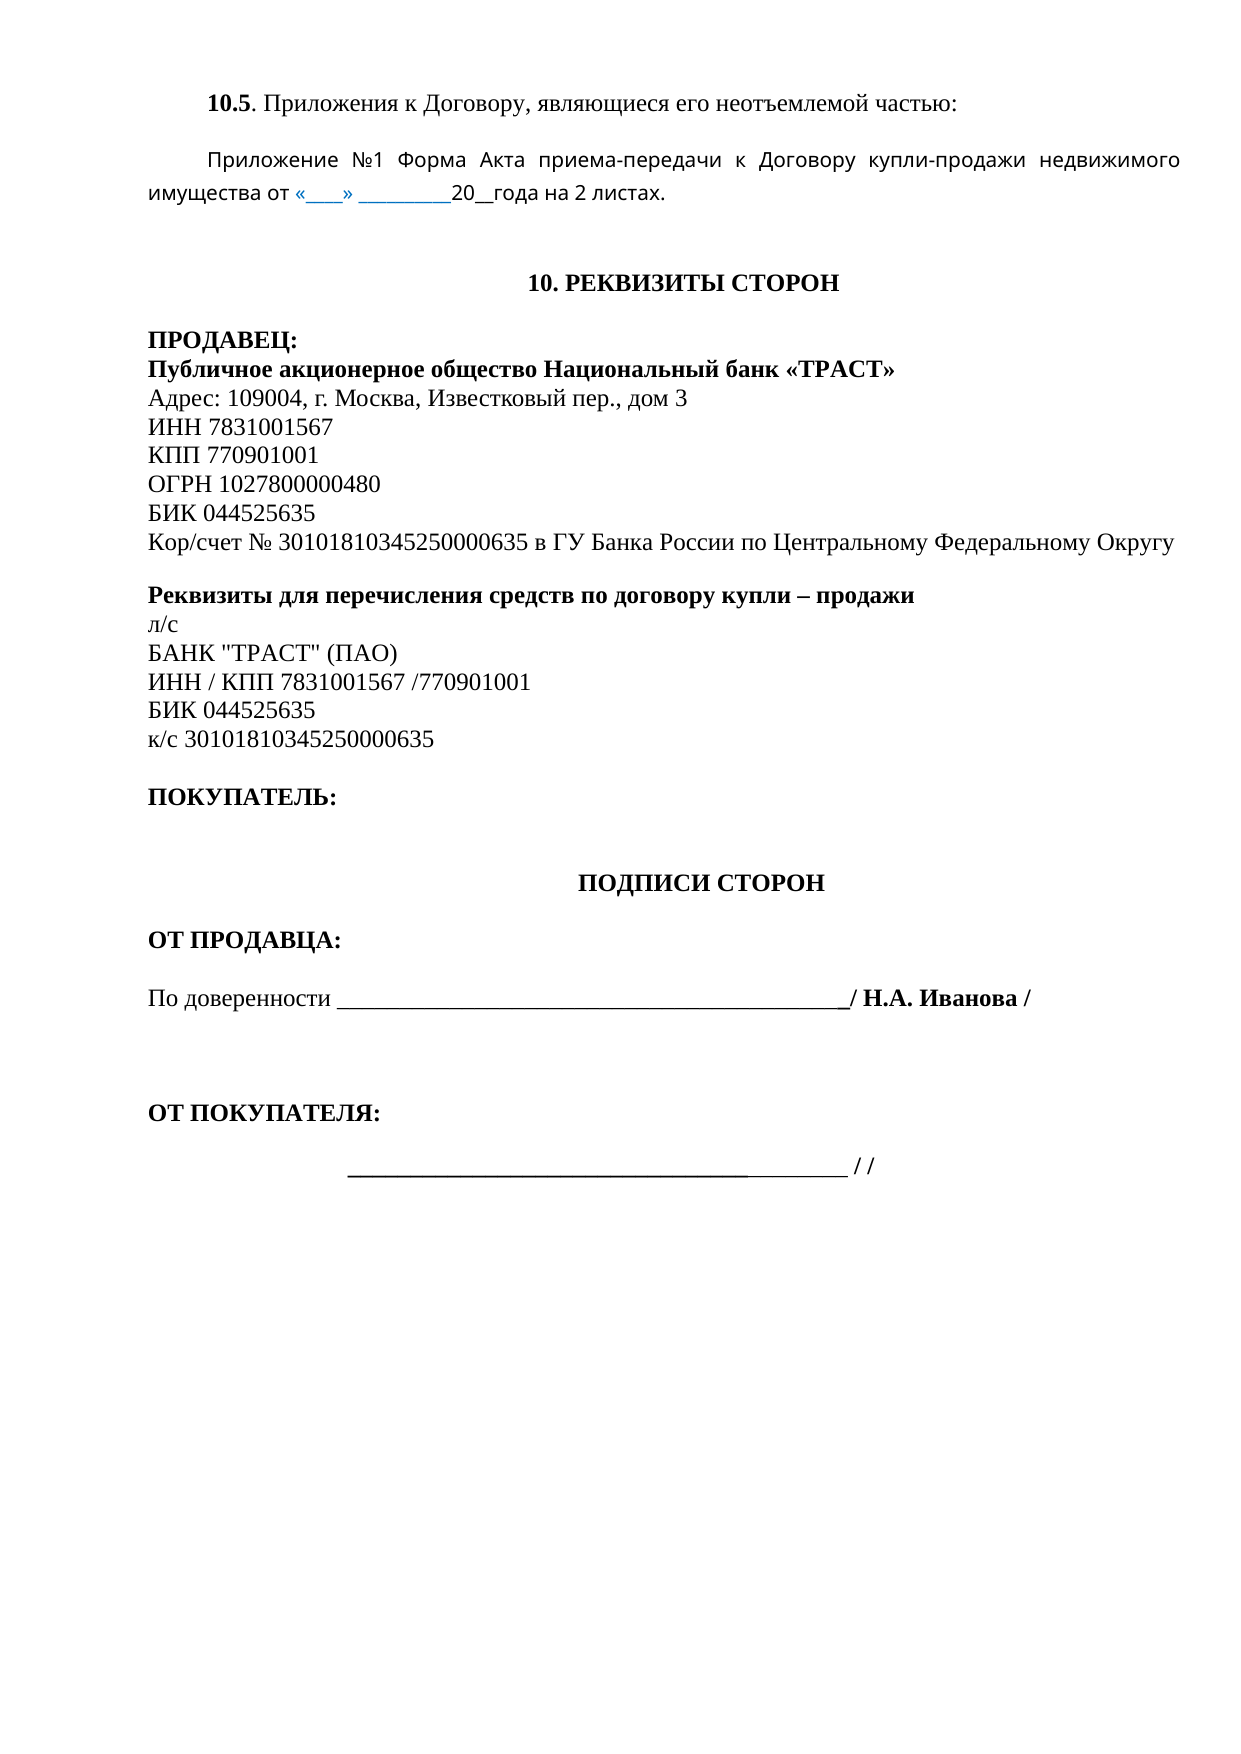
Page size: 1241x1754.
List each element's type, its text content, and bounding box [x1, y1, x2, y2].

text БИК 044525635 [148, 696, 1181, 724]
text ИНН / КПП 7831001567 /770901001 [148, 667, 1181, 696]
text 10.5. Приложения к Договору, являющиеся его неотъемлемой частью: [148, 88, 1181, 117]
text БАНК "ТРАСТ" (ПАО) [148, 638, 1181, 667]
text ПРОДАВЕЦ: [148, 326, 1181, 354]
text Публичное акционерное общество Национальный банк «ТРАСТ» [148, 354, 1181, 383]
text к/с 30101810345250000635 [148, 724, 1181, 753]
text ОГРН 1027800000480 [148, 469, 1181, 498]
list РЕКВИЗИТЫ СТОРОН [185, 268, 1181, 297]
text ________________________________________ / / [148, 1151, 1181, 1179]
text ПОДПИСИ СТОРОН [148, 868, 1181, 897]
text БИК 044525635 [148, 498, 1181, 527]
text ОТ ПОКУПАТЕЛЯ: [148, 1098, 1181, 1127]
text л/с [148, 609, 1181, 638]
text По доверенности _________________________________________/ Н.А. Иванова / [148, 983, 1181, 1012]
text Приложение №1 Форма Акта приема-передачи к Договору купли-продажи недвижимого имущества от «____» __________20__года на 2 листах. [148, 145, 1181, 206]
text Кор/счет № 30101810345250000635 в ГУ Банка России по Центральному Федеральному Округу [148, 527, 1181, 556]
text Адрес: 109004, г. Москва, Известковый пер., дом 3 [148, 383, 1181, 412]
text ПОКУПАТЕЛЬ: [148, 782, 1181, 811]
text ИНН 7831001567 [148, 412, 1181, 441]
text КПП 770901001 [148, 441, 1181, 469]
text Реквизиты для перечисления средств по договору купли – продажи [148, 581, 1181, 609]
text ОТ ПРОДАВЦА: [148, 926, 1181, 954]
